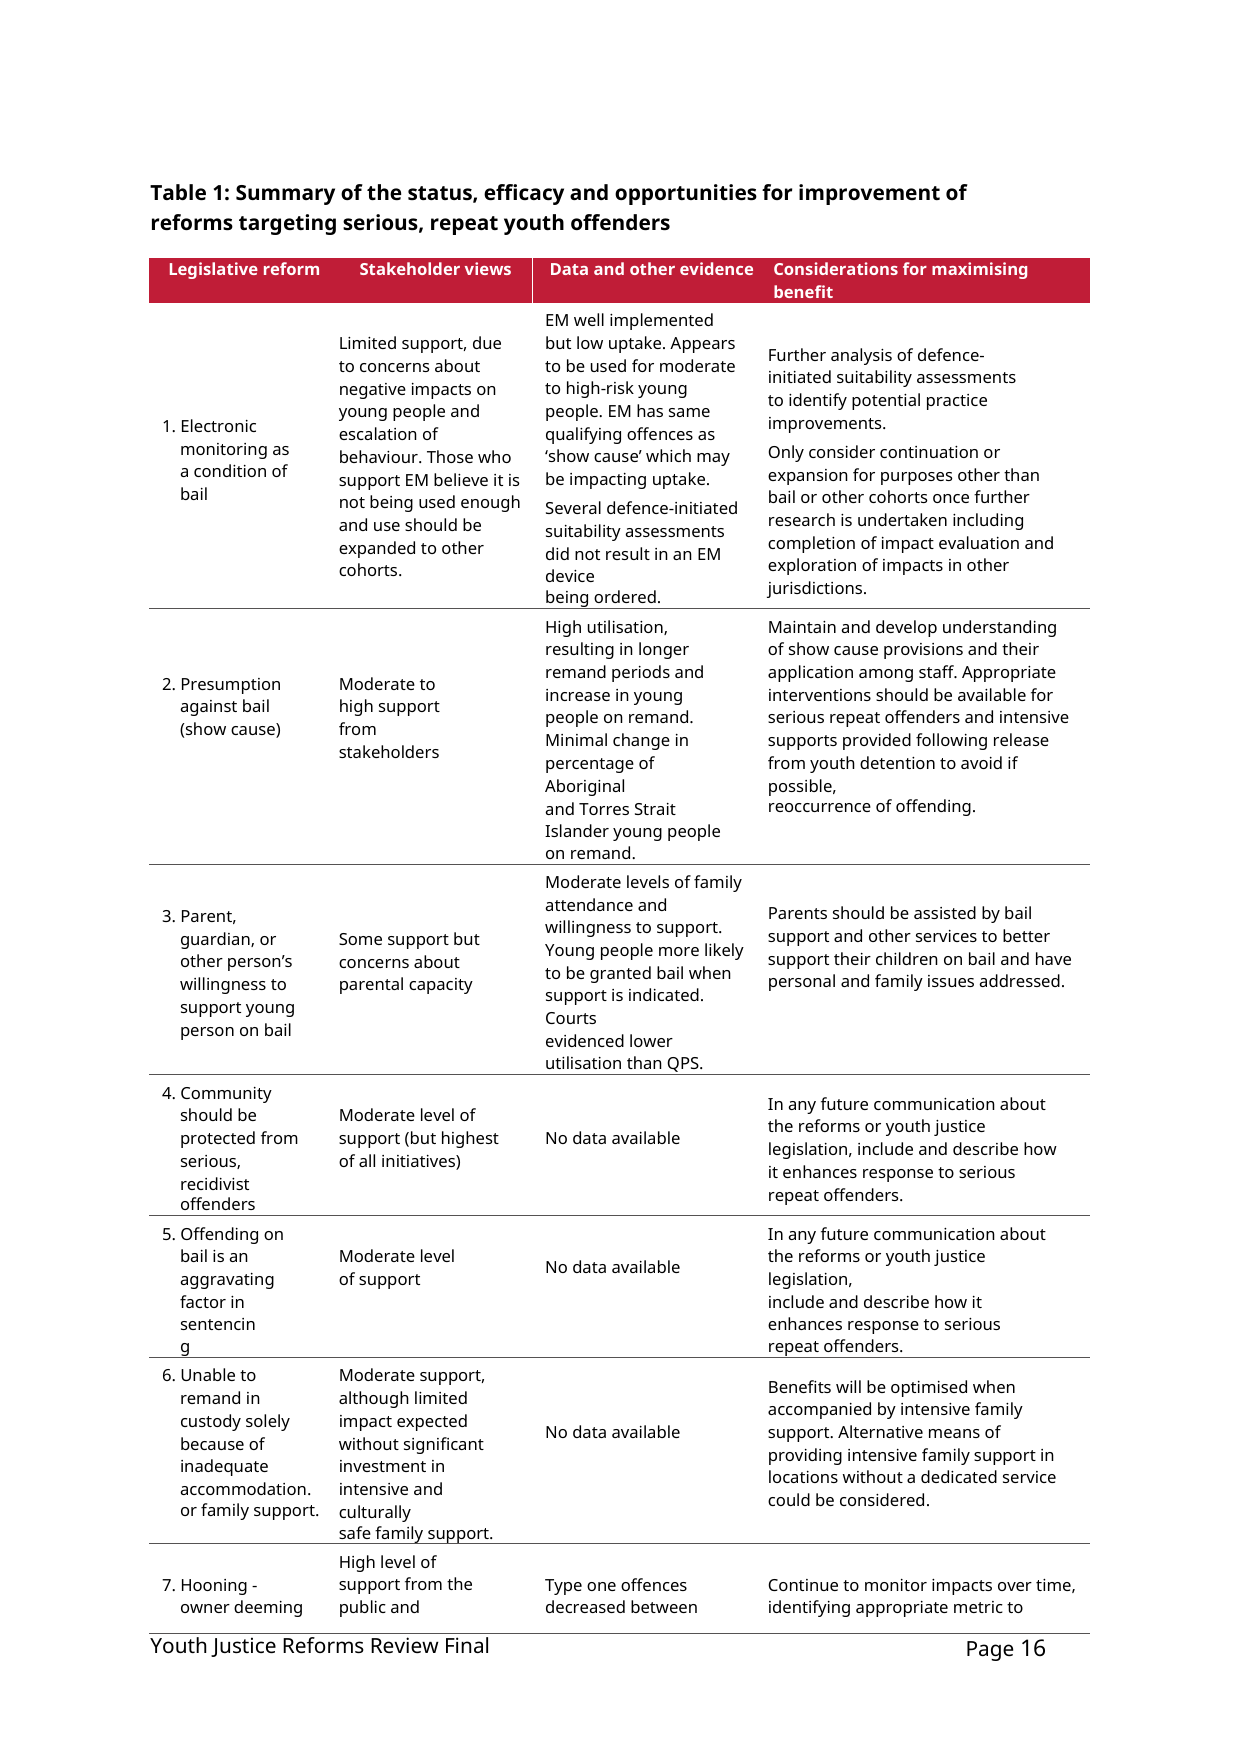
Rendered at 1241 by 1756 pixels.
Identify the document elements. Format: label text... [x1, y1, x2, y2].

table_header Considerations for maximising benefit [756, 258, 1090, 303]
table_cell No data available [533, 1216, 756, 1357]
table_cell Limited support, due to concerns about negative impacts on young people and escalation of behaviour. Those who support EM believe it is not being used enough and use should be expanded to other cohorts. [326, 303, 532, 608]
table_cell Maintain and develop understanding of show cause provisions and their application among staff. Appropriate interventions should be available for serious repeat offenders and intensive supports provided following release from youth detention to avoid if possible, reoccurrence of offending. [756, 609, 1090, 863]
table_header Stakeholder views [326, 258, 532, 303]
table_cell Benefits will be optimised when accompanied by intensive family support. Alternative means of providing intensive family support in locations without a dedicated service could be considered. [756, 1358, 1090, 1543]
table_cell In any future communication about the reforms or youth justice legislation, include and describe how it enhances response to serious repeat offenders. [756, 1216, 1090, 1357]
table_cell 6. Unable to remand in custody solely because of inadequate accommodation. or family support. [149, 1358, 326, 1543]
table_cell Moderate level of support [326, 1216, 532, 1357]
table_cell 5. Offending on bail is an aggravating factor in sentencing [149, 1216, 326, 1357]
table_cell High utilisation, resulting in longer remand periods and increase in young people on remand. Minimal change in percentage of Aboriginal and Torres Strait Islander young people on remand. [533, 609, 756, 863]
table_cell 3. Parent, guardian, or other person’s willingness to support young person on bail [149, 865, 326, 1074]
table_cell No data available [533, 1358, 756, 1543]
text Table 1: Summary of the status, efficacy and opportunities for improvement of reforms targeting serious, repeat youth offenders [150, 178, 1008, 236]
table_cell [533, 1544, 756, 1633]
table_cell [756, 1544, 1090, 1633]
table_cell Parents should be assisted by bail support and other services to better support their children on bail and have personal and family issues addressed. [756, 865, 1090, 1074]
table_header Data and other evidence [533, 258, 756, 303]
table_cell 2. Presumption against bail (show cause) [149, 609, 326, 863]
table_cell 4. Community should be protected from serious, recidivist offenders [149, 1075, 326, 1215]
table_cell Moderate levels of family attendance and willingness to support. Young people more likely to be granted bail when support is indicated. Courts evidenced lower utilisation than QPS. [533, 865, 756, 1074]
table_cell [326, 1544, 532, 1633]
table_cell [149, 1544, 326, 1633]
table_cell Moderate level of support (but highest of all initiatives) [326, 1075, 532, 1215]
table_header Legislative reform [149, 258, 326, 303]
table_cell Further analysis of defence-initiated suitability assessments to identify potential practice improvements. Only consider continuation or expansion for purposes other than bail or other cohorts once further research is undertaken including completion of impact evaluation and exploration of impacts in other jurisdictions. [756, 303, 1090, 608]
table_cell No data available [533, 1075, 756, 1215]
table_cell 1. Electronic monitoring as a condition of bail [149, 303, 326, 608]
table_cell Moderate support, although limited impact expected without significant investment in intensive and culturally safe family support. [326, 1358, 532, 1543]
table_cell EM well implemented but low uptake. Appears to be used for moderate to high-risk young people. EM has same qualifying offences as ‘show cause’ which may be impacting uptake. Several defence-initiated suitability assessments did not result in an EM device being ordered. [533, 303, 756, 608]
table_cell Moderate to high support from stakeholders [326, 609, 532, 863]
table_cell Some support but concerns about parental capacity [326, 865, 532, 1074]
table_cell In any future communication about the reforms or youth justice legislation, include and describe how it enhances response to serious repeat offenders. [756, 1075, 1090, 1215]
